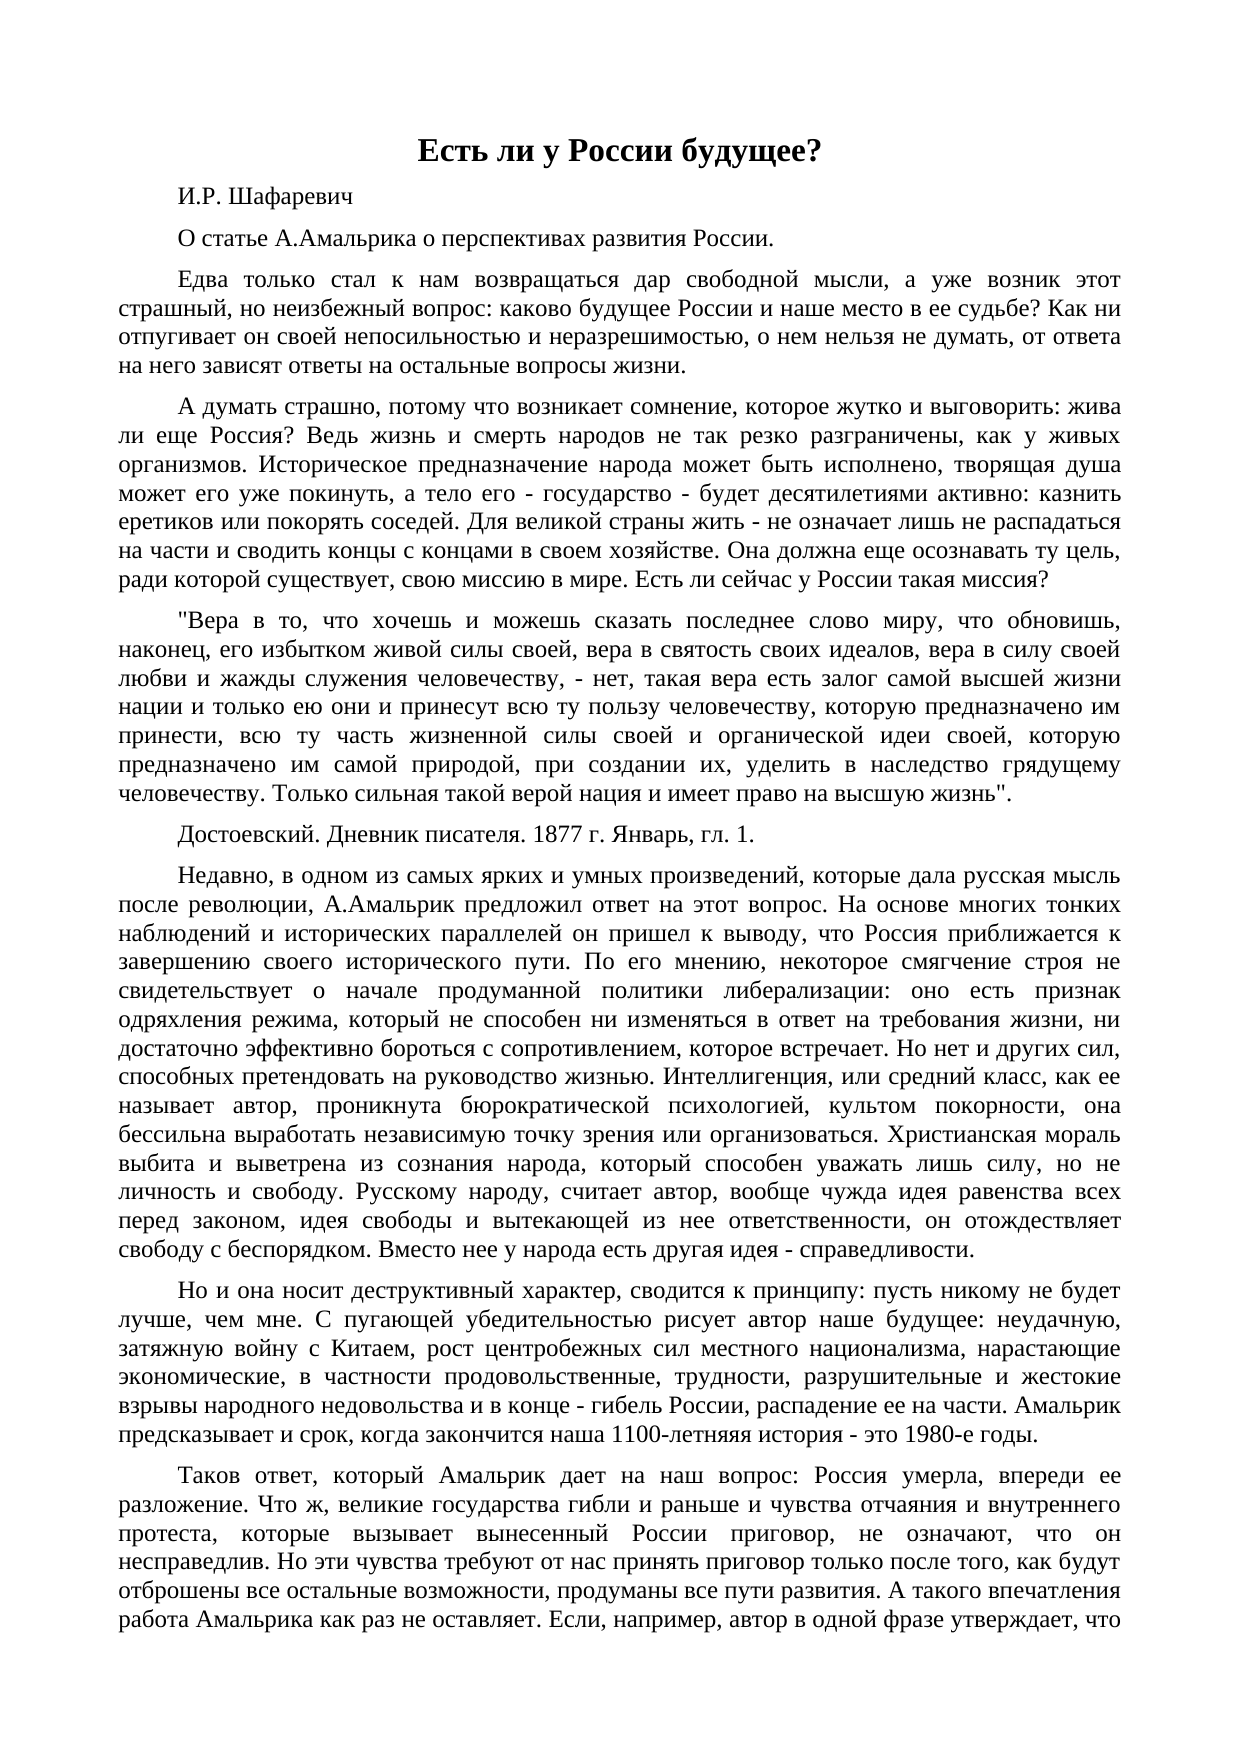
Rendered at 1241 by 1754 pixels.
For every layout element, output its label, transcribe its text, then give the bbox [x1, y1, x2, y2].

text Достоевский. Дневник писателя. 1877 г. Январь, гл. 1. [118, 819, 1122, 848]
text Едва только стал к нам возвращаться дар свободной мысли, а уже возник этот страшный, но неизбежный вопрос: каково будущее России и наше место в ее судьбе? Как ни отпугивает он своей непосильностью и неразрешимостью, о нем нельзя не думать, от ответа на него зависят ответы на остальные вопросы жизни. [118, 264, 1122, 379]
text Есть ли у России будущее? [118, 131, 1122, 169]
text И.Р. Шафаревич [118, 181, 1122, 210]
text Недавно, в одном из самых ярких и умных произведений, которые дала русская мысль после революции, А.Амальрик предложил ответ на этот вопрос. На основе многих тонких наблюдений и исторических параллелей он пришел к выводу, что Россия приближается к завершению своего исторического пути. По его мнению, некоторое смягчение строя не свидетельствует о начале продуманной политики либерализации: оно есть признак одряхления режима, который не способен ни изменяться в ответ на требования жизни, ни достаточно эффективно бороться с сопротивлением, которое встречает. Но нет и других сил, способных претендовать на руководство жизнью. Интеллигенция, или средний класс, как ее называет автор, проникнута бюрократической психологией, культом покорности, она бессильна выработать независимую точку зрения или организоваться. Христианская мораль выбита и выветрена из сознания народа, который способен уважать лишь силу, но не личность и свободу. Русскому народу, считает автор, вообще чужда идея равенства всех перед законом, идея свободы и вытекающей из нее ответственности, он отождествляет свободу с беспорядком. Вместо нее у народа есть другая идея - справедливости. [118, 860, 1122, 1263]
text А думать страшно, потому что возникает сомнение, которое жутко и выговорить: жива ли еще Россия? Ведь жизнь и смерть народов не так резко разграничены, как у живых организмов. Историческое предназначение народа может быть исполнено, творящая душа может его уже покинуть, а тело его - государство - будет десятилетиями активно: казнить еретиков или покорять соседей. Для великой страны жить - не означает лишь не распадаться на части и сводить концы с концами в своем хозяйстве. Она должна еще осознавать ту цель, ради которой существует, свою миссию в мире. Есть ли сейчас у России такая миссия? [118, 391, 1122, 593]
text Но и она носит деструктивный характер, сводится к принципу: пусть никому не будет лучше, чем мне. С пугающей убедительностью рисует автор наше будущее: неудачную, затяжную войну с Китаем, рост центробежных сил местного национализма, нарастающие экономические, в частности продовольственные, трудности, разрушительные и жестокие взрывы народного недовольства и в конце - гибель России, распадение ее на части. Амальрик предсказывает и срок, когда закончится наша 1100-летняяя история - это 1980-е годы. [118, 1275, 1122, 1448]
text "Вера в то, что хочешь и можешь сказать последнее слово миру, что обновишь, наконец, его избытком живой силы своей, вера в святость своих идеалов, вера в силу своей любви и жажды служения человечеству, - нет, такая вера есть залог самой высшей жизни нации и только ею они и принесут всю ту пользу человечеству, которую предназначено им принести, всю ту часть жизненной силы своей и органической идеи своей, которую предназначено им самой природой, при создании их, уделить в наследство грядущему человечеству. Только сильная такой верой нация и имеет право на высшую жизнь". [118, 605, 1122, 806]
text О статье А.Амальрика о перспективах развития России. [118, 223, 1122, 251]
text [118, 1460, 1122, 1633]
